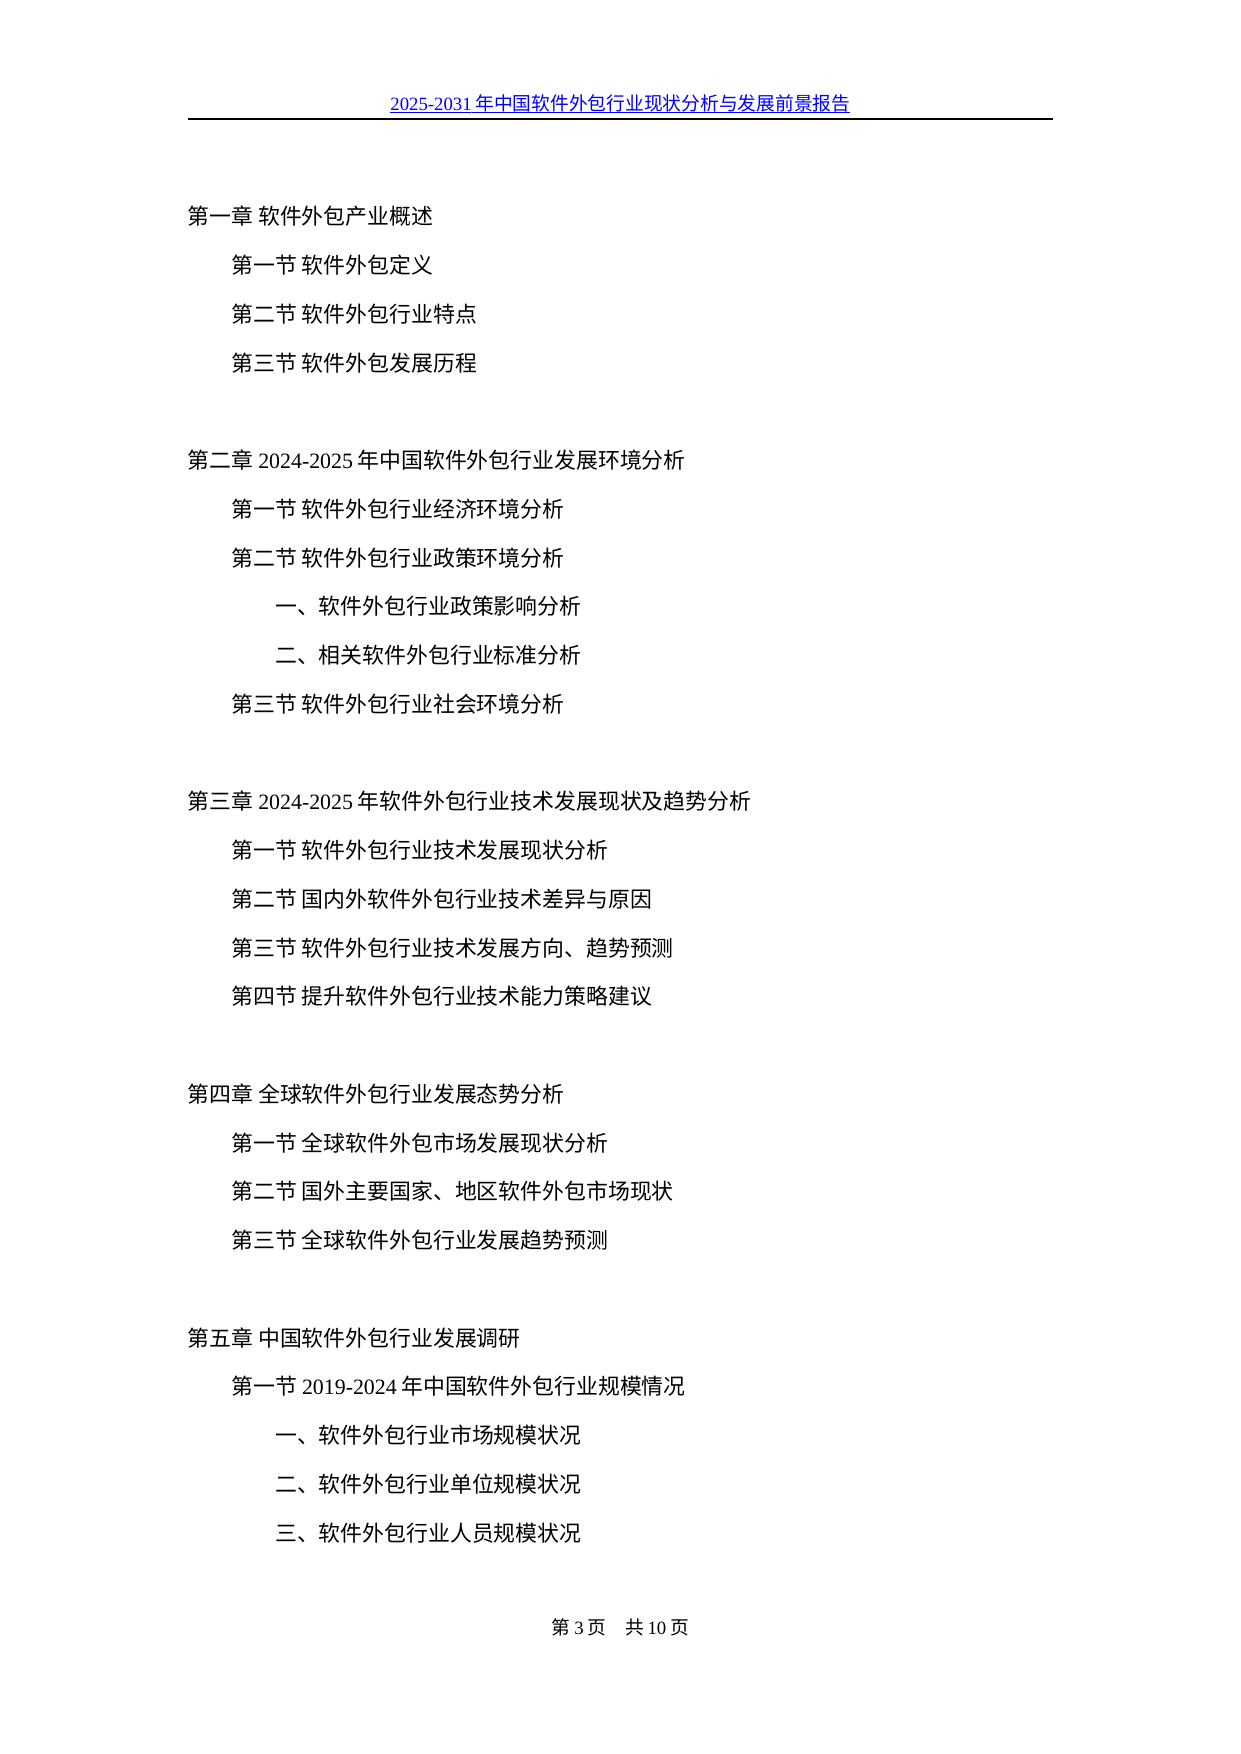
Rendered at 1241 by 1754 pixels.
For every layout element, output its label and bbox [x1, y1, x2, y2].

text [187, 150, 1053, 1548]
